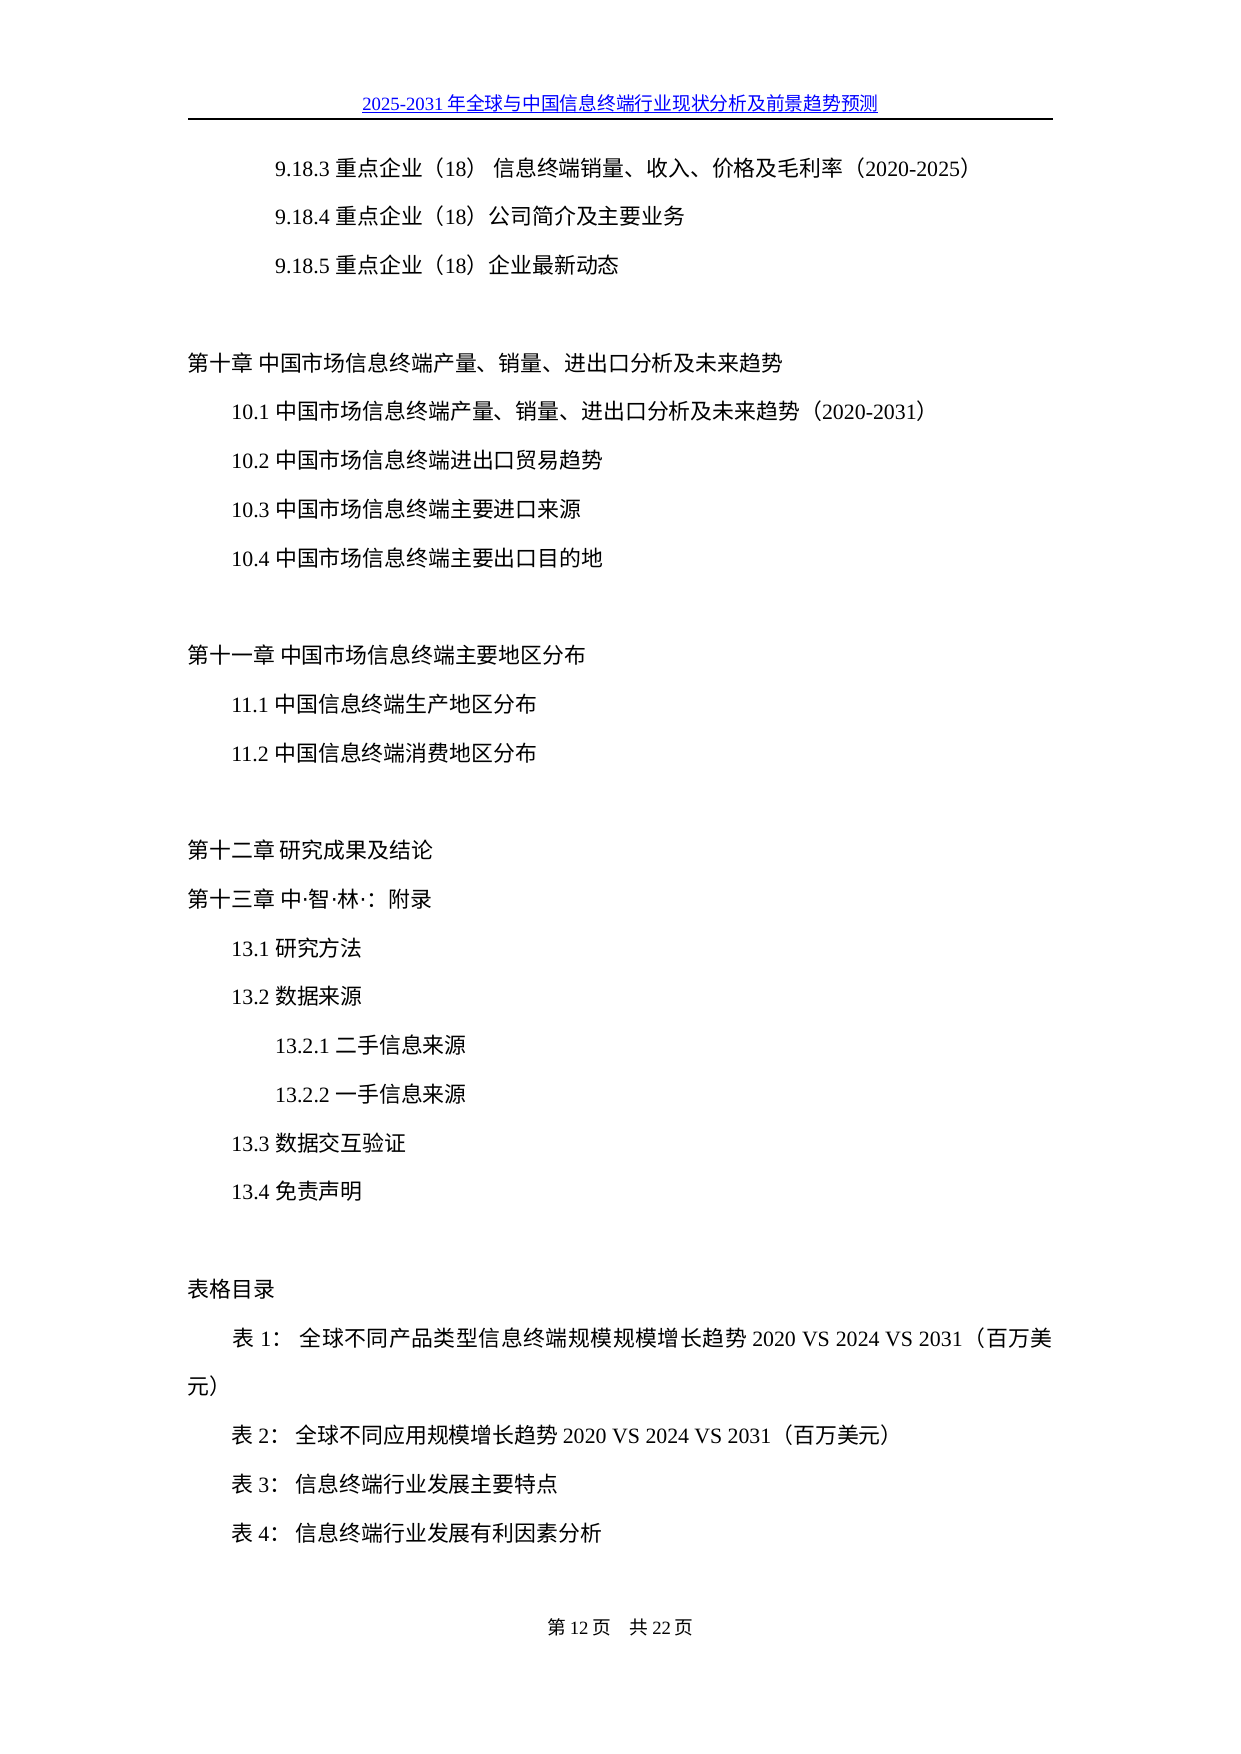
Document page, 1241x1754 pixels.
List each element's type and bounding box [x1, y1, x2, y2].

text [187, 150, 1053, 1548]
